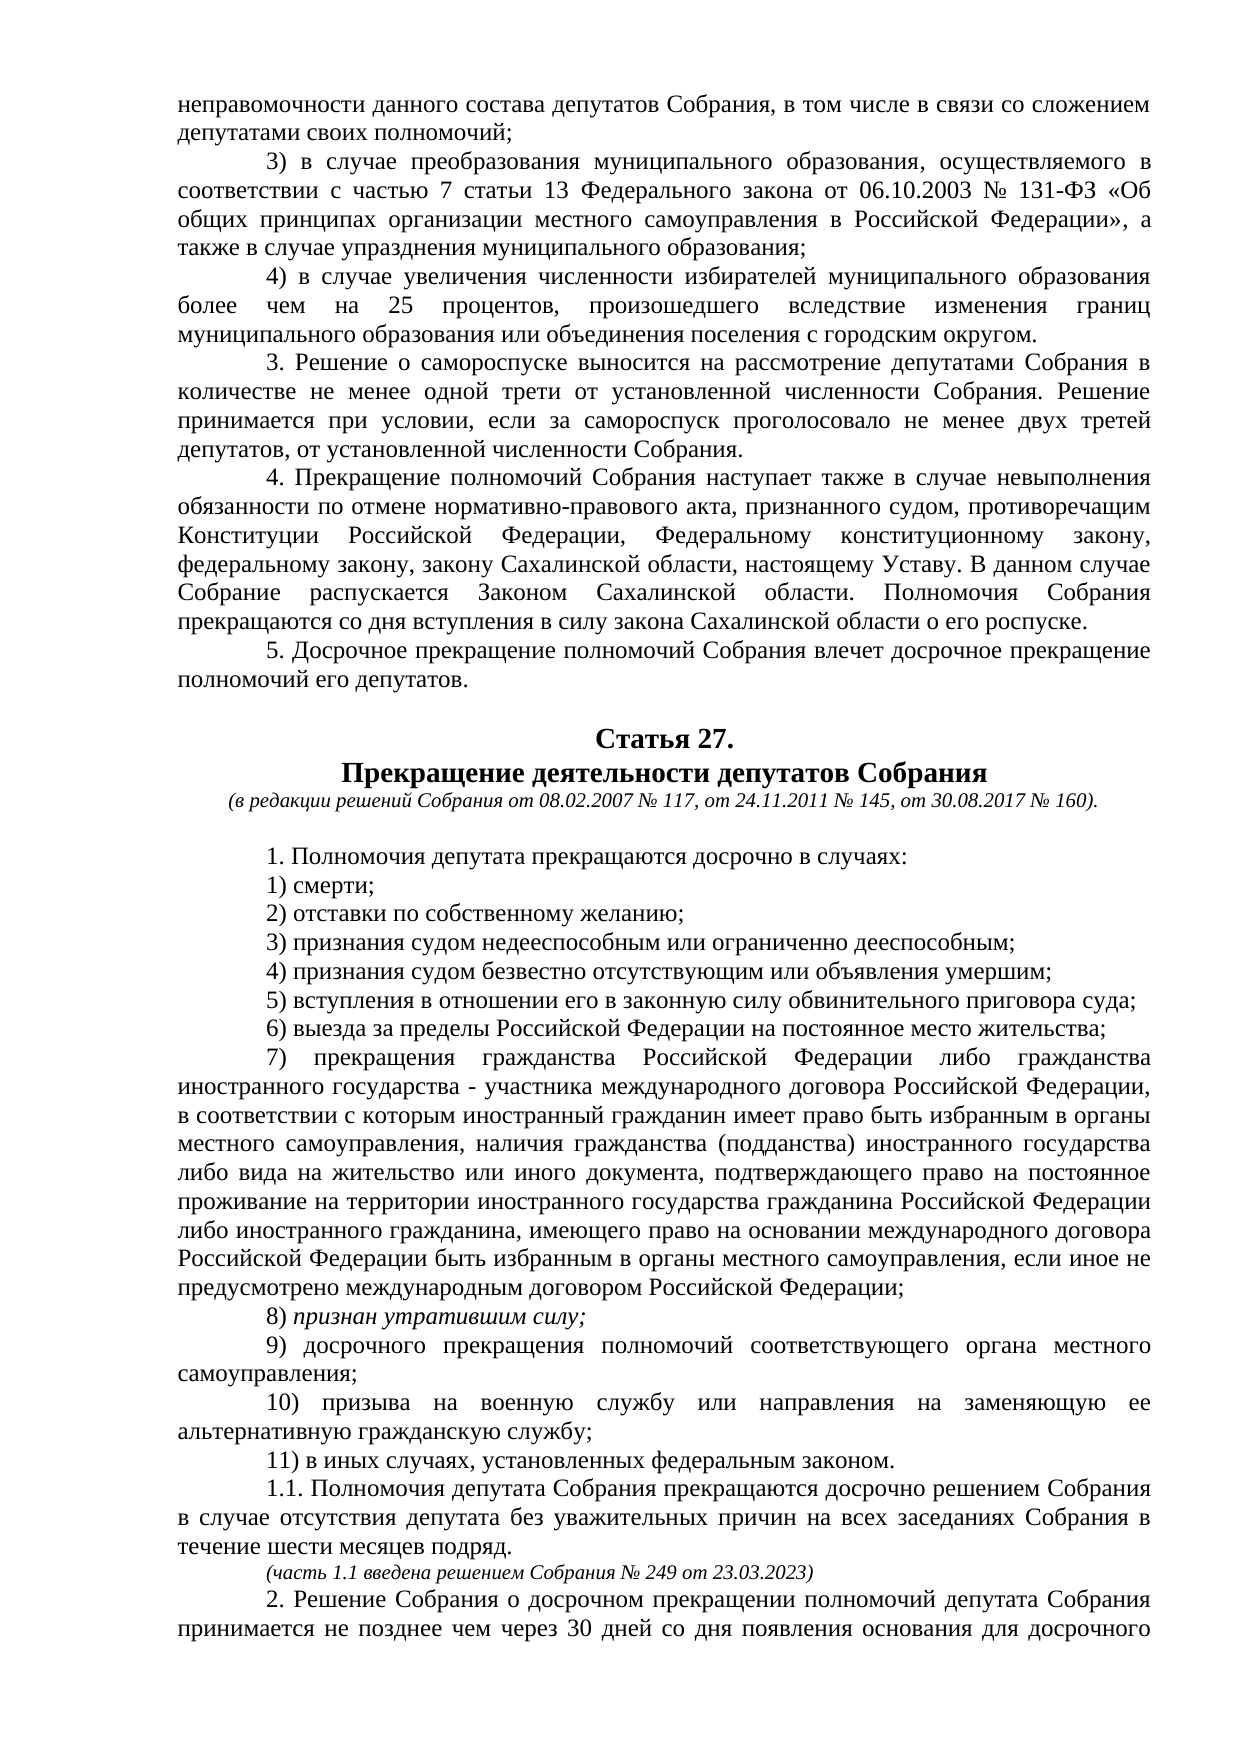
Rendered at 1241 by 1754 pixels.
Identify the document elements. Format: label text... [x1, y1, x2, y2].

text 8) признан утратившим силу; [177, 1301, 1152, 1330]
text 10) призыва на военную службу или направления на заменяющую ее альтернативную гражданскую службу; [177, 1387, 1152, 1445]
text 3) в случае преобразования муниципального образования, осуществляемого в соответствии с частью 7 статьи 13 Федерального закона от 06.10.2003 № 131-ФЗ «Об общих принципах организации местного самоуправления в Российской Федерации», а также в случае упразднения муниципального образования; [177, 146, 1152, 261]
text 2) отставки по собственному желанию; [177, 898, 1152, 927]
text 1) смерти; [177, 870, 1152, 898]
text 7) прекращения гражданства Российской Федерации либо гражданства иностранного государства - участника международного договора Российской Федерации, в соответствии с которым иностранный гражданин имеет право быть избранным в органы местного самоуправления, наличия гражданства (подданства) иностранного государства либо вида на жительство или иного документа, подтверждающего право на постоянное проживание на территории иностранного государства гражданина Российской Федерации либо иностранного гражданина, имеющего право на основании международного договора Российской Федерации быть избранным в органы местного самоуправления, если иное не предусмотрено международным договором Российской Федерации; [177, 1042, 1152, 1301]
text 1.1. Полномочия депутата Собрания прекращаются досрочно решением Собрания в случае отсутствия депутата без уважительных причин на всех заседаниях Собрания в течение шести месяцев подряд. [177, 1473, 1152, 1560]
text (часть 1.1 введена решением Собрания № 249 от 23.03.2023) [177, 1560, 1152, 1584]
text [177, 1584, 1152, 1641]
text 4) в случае увеличения численности избирателей муниципального образования более чем на 25 процентов, произошедшего вследствие изменения границ муниципального образования или объединения поселения с городским округом. [177, 261, 1152, 347]
text (в редакции решений Собрания от 08.02.2007 № 117, от 24.11.2011 № 145, от 30.08.2017 № 160). [177, 788, 1152, 812]
text 3) признания судом недееспособным или ограниченно дееспособным; [177, 927, 1152, 956]
text 4) признания судом безвестно отсутствующим или объявления умершим; [177, 956, 1152, 985]
text 5) вступления в отношении его в законную силу обвинительного приговора суда; [177, 985, 1152, 1013]
text 9) досрочного прекращения полномочий соответствующего органа местного самоуправления; [177, 1330, 1152, 1387]
text 11) в иных случаях, установленных федеральным законом. [177, 1445, 1152, 1473]
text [177, 89, 1152, 146]
text 6) выезда за пределы Российской Федерации на постоянное место жительства; [177, 1013, 1152, 1042]
text Прекращение деятельности депутатов Собрания [177, 755, 1152, 788]
text 3. Решение о самороспуске выносится на рассмотрение депутатами Собрания в количестве не менее одной трети от установленной численности Собрания. Решение принимается при условии, если за самороспуск проголосовало не менее двух третей депутатов, от установленной численности Собрания. [177, 347, 1152, 462]
text 1. Полномочия депутата прекращаются досрочно в случаях: [177, 841, 1152, 870]
text Статья 27. [177, 721, 1152, 755]
text 4. Прекращение полномочий Собрания наступает также в случае невыполнения обязанности по отмене нормативно-правового акта, признанного судом, противоречащим Конституции Российской Федерации, Федеральному конституционному закону, федеральному закону, закону Сахалинской области, настоящему Уставу. В данном случае Собрание распускается Законом Сахалинской области. Полномочия Собрания прекращаются со дня вступления в силу закона Сахалинской области о его роспуске. [177, 462, 1152, 635]
text 5. Досрочное прекращение полномочий Собрания влечет досрочное прекращение полномочий его депутатов. [177, 635, 1152, 692]
